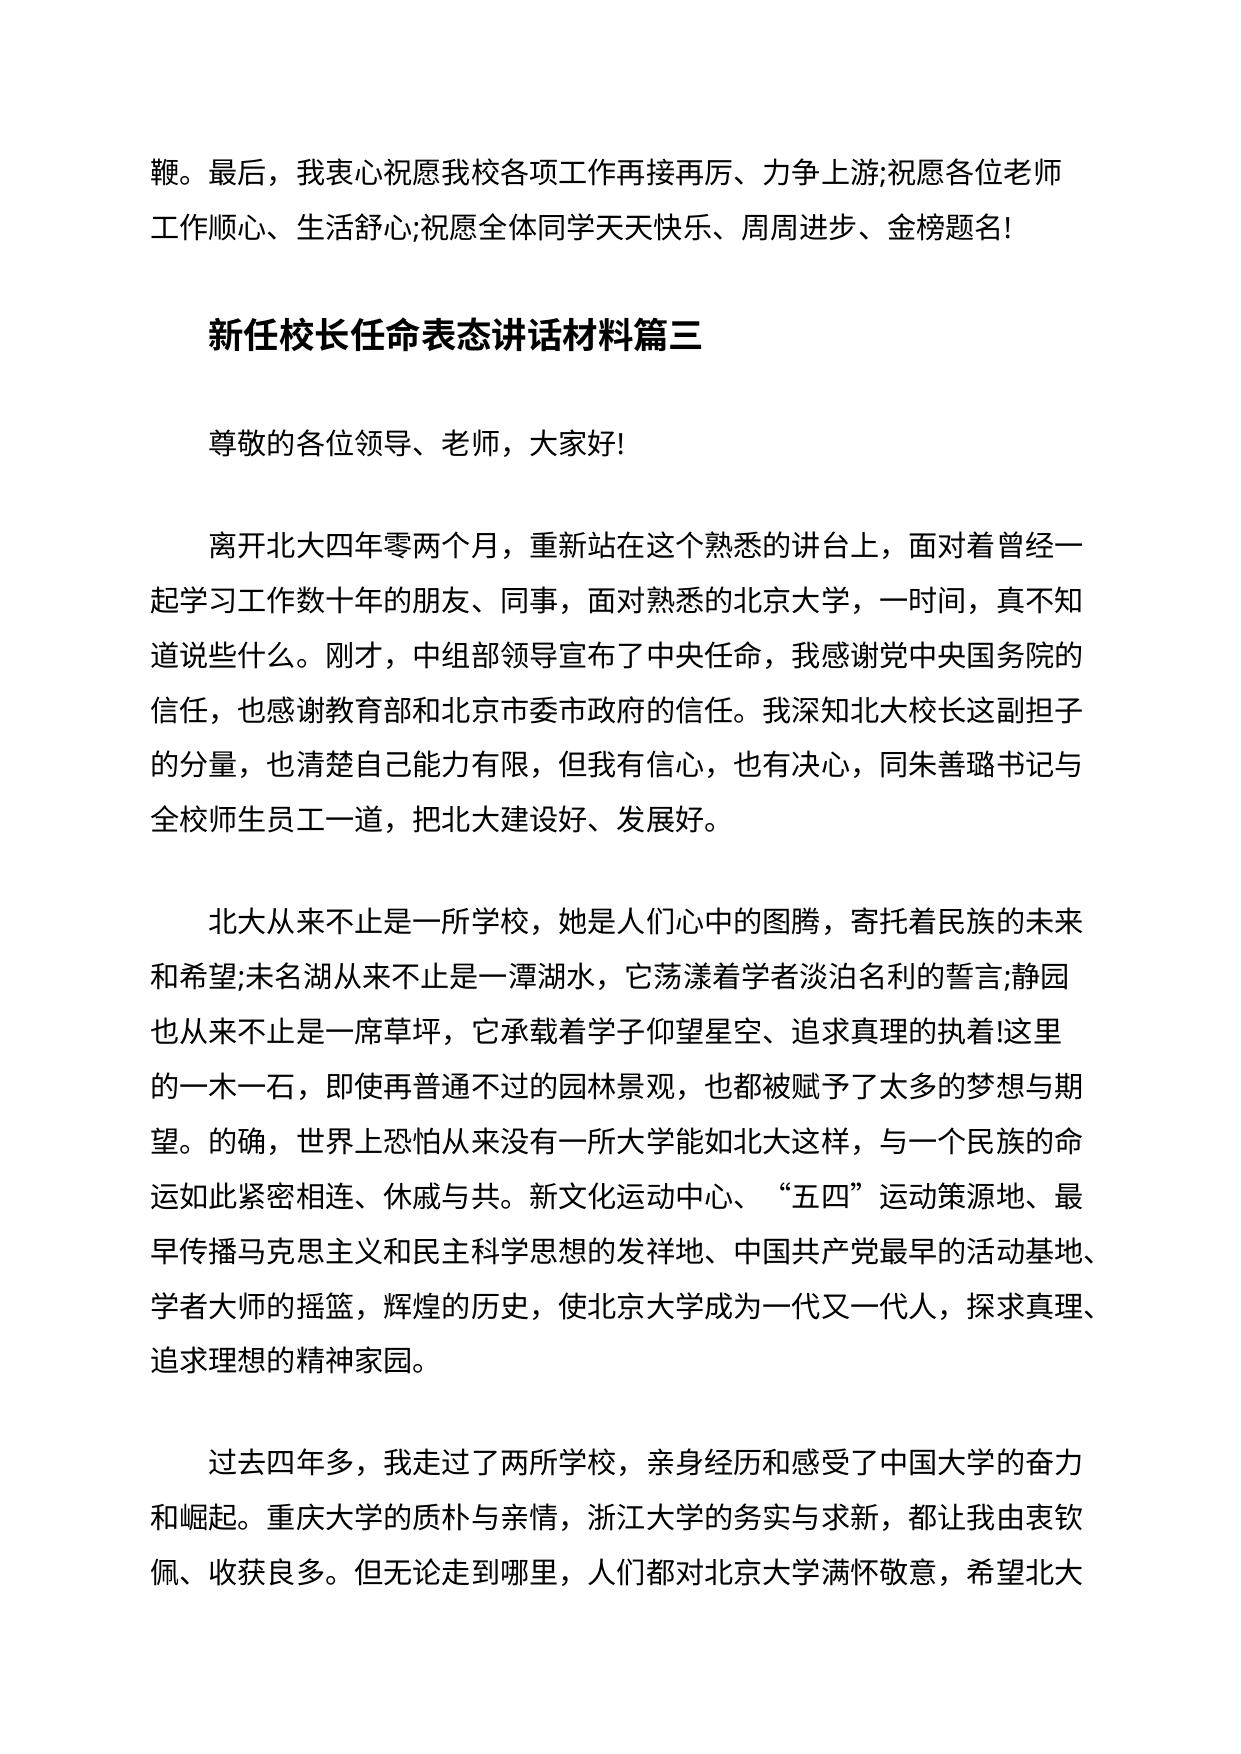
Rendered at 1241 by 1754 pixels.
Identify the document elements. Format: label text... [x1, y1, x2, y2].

text 离开北大四年零两个月，重新站在这个熟悉的讲台上，面对着曾经一起学习工作数十年的朋友、同事，面对熟悉的北京大学，一时间，真不知道说些什么。刚才，中组部领导宣布了中央任命，我感谢党中央国务院的信任，也感谢教育部和北京市委市政府的信任。我深知北大校长这副担子的分量，也清楚自己能力有限，但我有信心，也有决心，同朱善璐书记与全校师生员工一道，把北大建设好、发展好。 [150, 522, 1090, 839]
text 新任校长任命表态讲话材料篇三 [150, 307, 1090, 358]
text 北大从来不止是一所学校，她是人们心中的图腾，寄托着民族的未来和希望;未名湖从来不止是一潭湖水，它荡漾着学者淡泊名利的誓言;静园也从来不止是一席草坪，它承载着学子仰望星空、追求真理的执着!这里的一木一石，即使再普通不过的园林景观，也都被赋予了太多的梦想与期望。的确，世界上恐怕从来没有一所大学能如北大这样，与一个民族的命运如此紧密相连、休戚与共。新文化运动中心、“五四”运动策源地、最早传播马克思主义和民主科学思想的发祥地、中国共产党最早的活动基地、学者大师的摇篮，辉煌的历史，使北京大学成为一代又一代人，探求真理、追求理想的精神家园。 [150, 899, 1090, 1380]
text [150, 150, 1090, 247]
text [150, 1440, 1090, 1592]
text 尊敬的各位领导、老师，大家好! [150, 420, 1090, 463]
